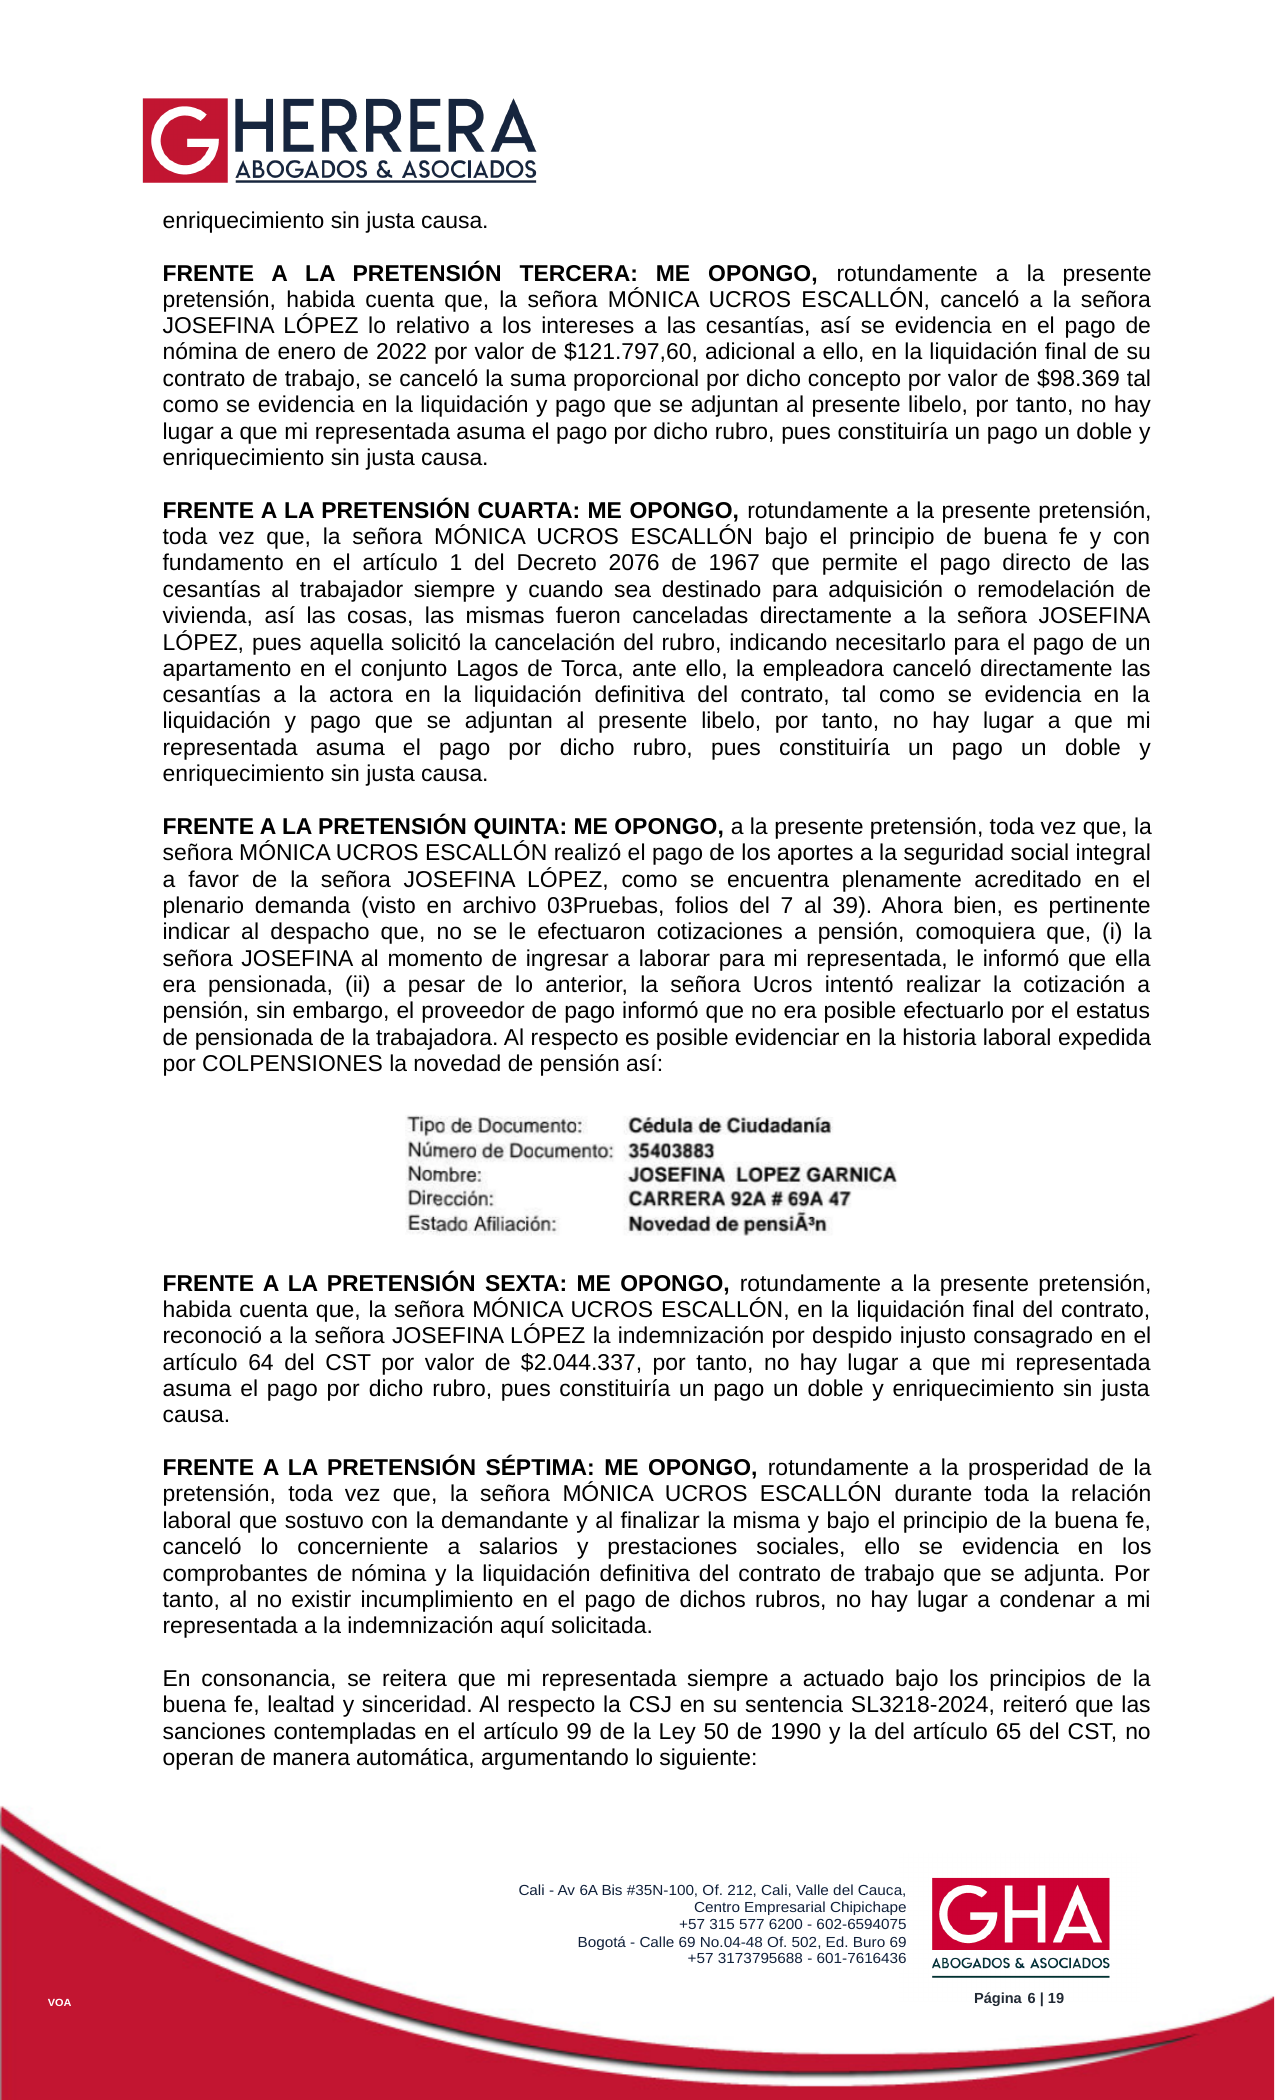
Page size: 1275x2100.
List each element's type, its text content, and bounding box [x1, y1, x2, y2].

text FRENTE A LA PRETENSIÓN QUINTA: ME OPONGO, a la presente pretensión, toda vez que, la señora MÓNICA UCROS ESCALLÓN realizó el pago de los aportes a la seguridad social integral a favor de la señora JOSEFINA LÓPEZ, como se encuentra plenamente acreditado en el plenario demanda (visto en archivo 03Pruebas, folios del 7 al 39). Ahora bien, es pertinente indicar al despacho que, no se le efectuaron cotizaciones a pensión, comoquiera que, (i) la señora JOSEFINA al momento de ingresar a laborar para mi representada, le informó que ella era pensionada, (ii) a pesar de lo anterior, la señora Ucros intentó realizar la cotización a pensión, sin embargo, el proveedor de pago informó que no era posible efectuarlo por el estatus de pensionada de la trabajadora. Al respecto es posible evidenciar en la historia laboral expedida por COLPENSIONES la novedad de pensión así: [162, 813, 1152, 1076]
picture [0, 1793, 1275, 2100]
picture [405, 1102, 910, 1244]
text FRENTE A LA PRETENSIÓN TERCERA: ME OPONGO, rotundamente a la presente pretensión, habida cuenta que, la señora MÓNICA UCROS ESCALLÓN, canceló a la señora JOSEFINA LÓPEZ lo relativo a los intereses a las cesantías, así se evidencia en el pago de nómina de enero de 2022 por valor de $121.797,60, adicional a ello, en la liquidación final de su contrato de trabajo, se canceló la suma proporcional por dicho concepto por valor de $98.369 tal como se evidencia en la liquidación y pago que se adjuntan al presente libelo, por tanto, no hay lugar a que mi representada asuma el pago por dicho rubro, pues constituiría un pago un doble y enriquecimiento sin justa causa. [162, 259, 1152, 470]
text FRENTE A LA PRETENSIÓN CUARTA: ME OPONGO, rotundamente a la presente pretensión, toda vez que, la señora MÓNICA UCROS ESCALLÓN bajo el principio de buena fe y con fundamento en el artículo 1 del Decreto 2076 de 1967 que permite el pago directo de las cesantías al trabajador siempre y cuando sea destinado para adquisición o remodelación de vivienda, así las cosas, las mismas fueron canceladas directamente a la señora JOSEFINA LÓPEZ, pues aquella solicitó la cancelación del rubro, indicando necesitarlo para el pago de un apartamento en el conjunto Lagos de Torca, ante ello, la empleadora canceló directamente las cesantías a la actora en la liquidación definitiva del contrato, tal como se evidencia en la liquidación y pago que se adjuntan al presente libelo, por tanto, no hay lugar a que mi representada asuma el pago por dicho rubro, pues constituiría un pago un doble y enriquecimiento sin justa causa. [162, 497, 1152, 787]
text FRENTE A LA PRETENSIÓN SEXTA: ME OPONGO, rotundamente a la presente pretensión, habida cuenta que, la señora MÓNICA UCROS ESCALLÓN, en la liquidación final del contrato, reconoció a la señora JOSEFINA LÓPEZ la indemnización por despido injusto consagrado en el artículo 64 del CST por valor de $2.044.337, por tanto, no hay lugar a que mi representada asuma el pago por dicho rubro, pues constituiría un pago un doble y enriquecimiento sin justa causa. [162, 1269, 1152, 1428]
picture [122, 75, 555, 206]
text En consonancia, se reitera que mi representada siempre a actuado bajo los principios de la buena fe, lealtad y sinceridad. Al respecto la CSJ en su sentencia SL3218-2024, reiteró que las sanciones contempladas en el artículo 99 de la Ley 50 de 1990 y la del artículo 65 del CST, no operan de manera automática, argumentando lo siguiente: [162, 1665, 1152, 1770]
text FRENTE A LA PRETENSIÓN SÉPTIMA: ME OPONGO, rotundamente a la prosperidad de la pretensión, toda vez que, la señora MÓNICA UCROS ESCALLÓN durante toda la relación laboral que sostuvo con la demandante y al finalizar la misma y bajo el principio de la buena fe, canceló lo concerniente a salarios y prestaciones sociales, ello se evidencia en los comprobantes de nómina y la liquidación definitiva del contrato de trabajo que se adjunta. Por tanto, al no existir incumplimiento en el pago de dichos rubros, no hay lugar a condenar a mi representada a la indemnización aquí solicitada. [162, 1454, 1152, 1638]
